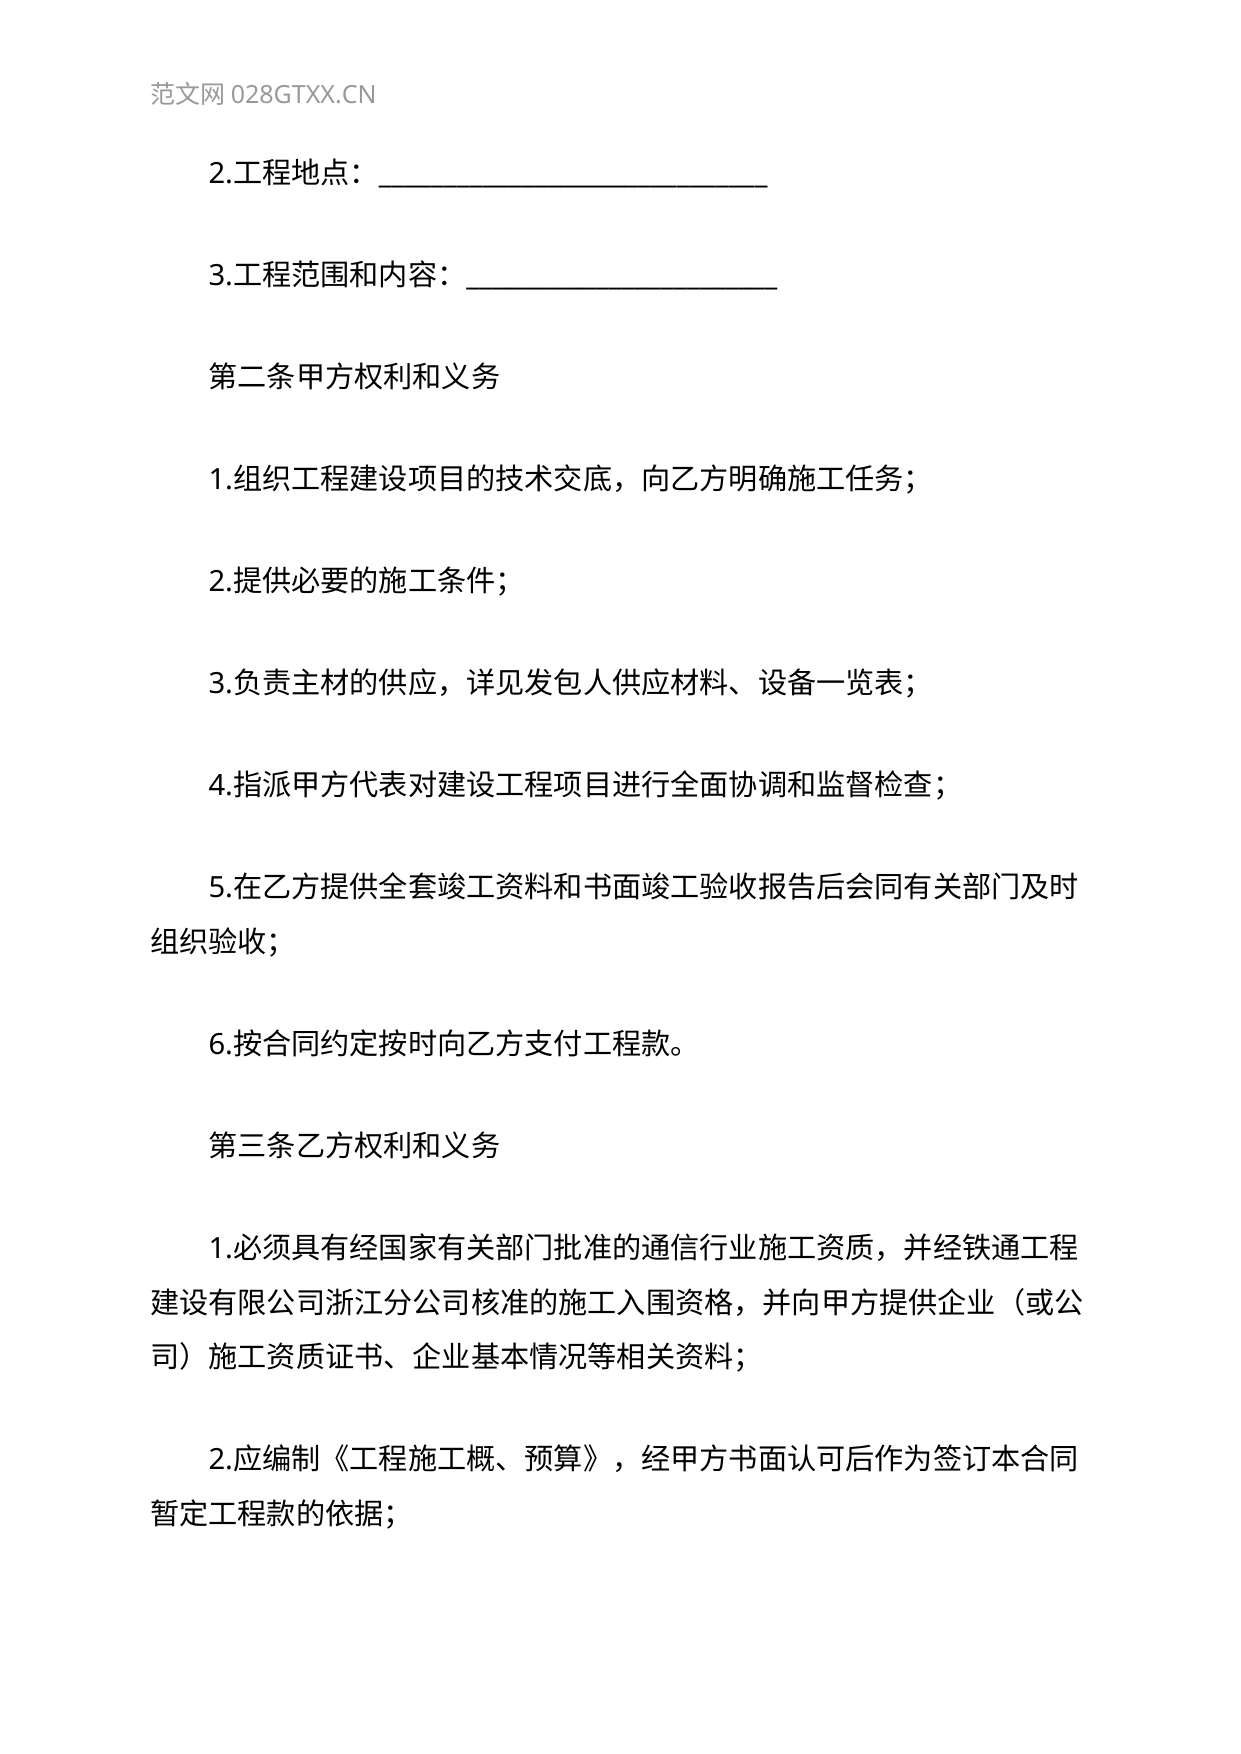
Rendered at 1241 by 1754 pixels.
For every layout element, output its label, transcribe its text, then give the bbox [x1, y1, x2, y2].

text 2.提供必要的施工条件； [150, 558, 1090, 600]
text 第三条乙方权利和义务 [150, 1122, 1090, 1165]
text 1.必须具有经国家有关部门批准的通信行业施工资质，并经铁通工程建设有限公司浙江分公司核准的施工入围资格，并向甲方提供企业（或公司）施工资质证书、企业基本情况等相关资料； [150, 1224, 1090, 1376]
text 3.负责主材的供应，详见发包人供应材料、设备一览表； [150, 660, 1090, 702]
text 1.组织工程建设项目的技术交底，向乙方明确施工任务； [150, 456, 1090, 498]
text 5.在乙方提供全套竣工资料和书面竣工验收报告后会同有关部门及时组织验收； [150, 864, 1090, 961]
text 3.工程范围和内容：________________________ [150, 252, 1090, 294]
text 4.指派甲方代表对建设工程项目进行全面协调和监督检查； [150, 762, 1090, 804]
text 第二条甲方权利和义务 [150, 354, 1090, 396]
text 2.工程地点：______________________________ [150, 150, 1090, 192]
text 6.按合同约定按时向乙方支付工程款。 [150, 1020, 1090, 1063]
text 2.应编制《工程施工概、预算》，经甲方书面认可后作为签订本合同暂定工程款的依据； [150, 1436, 1090, 1533]
